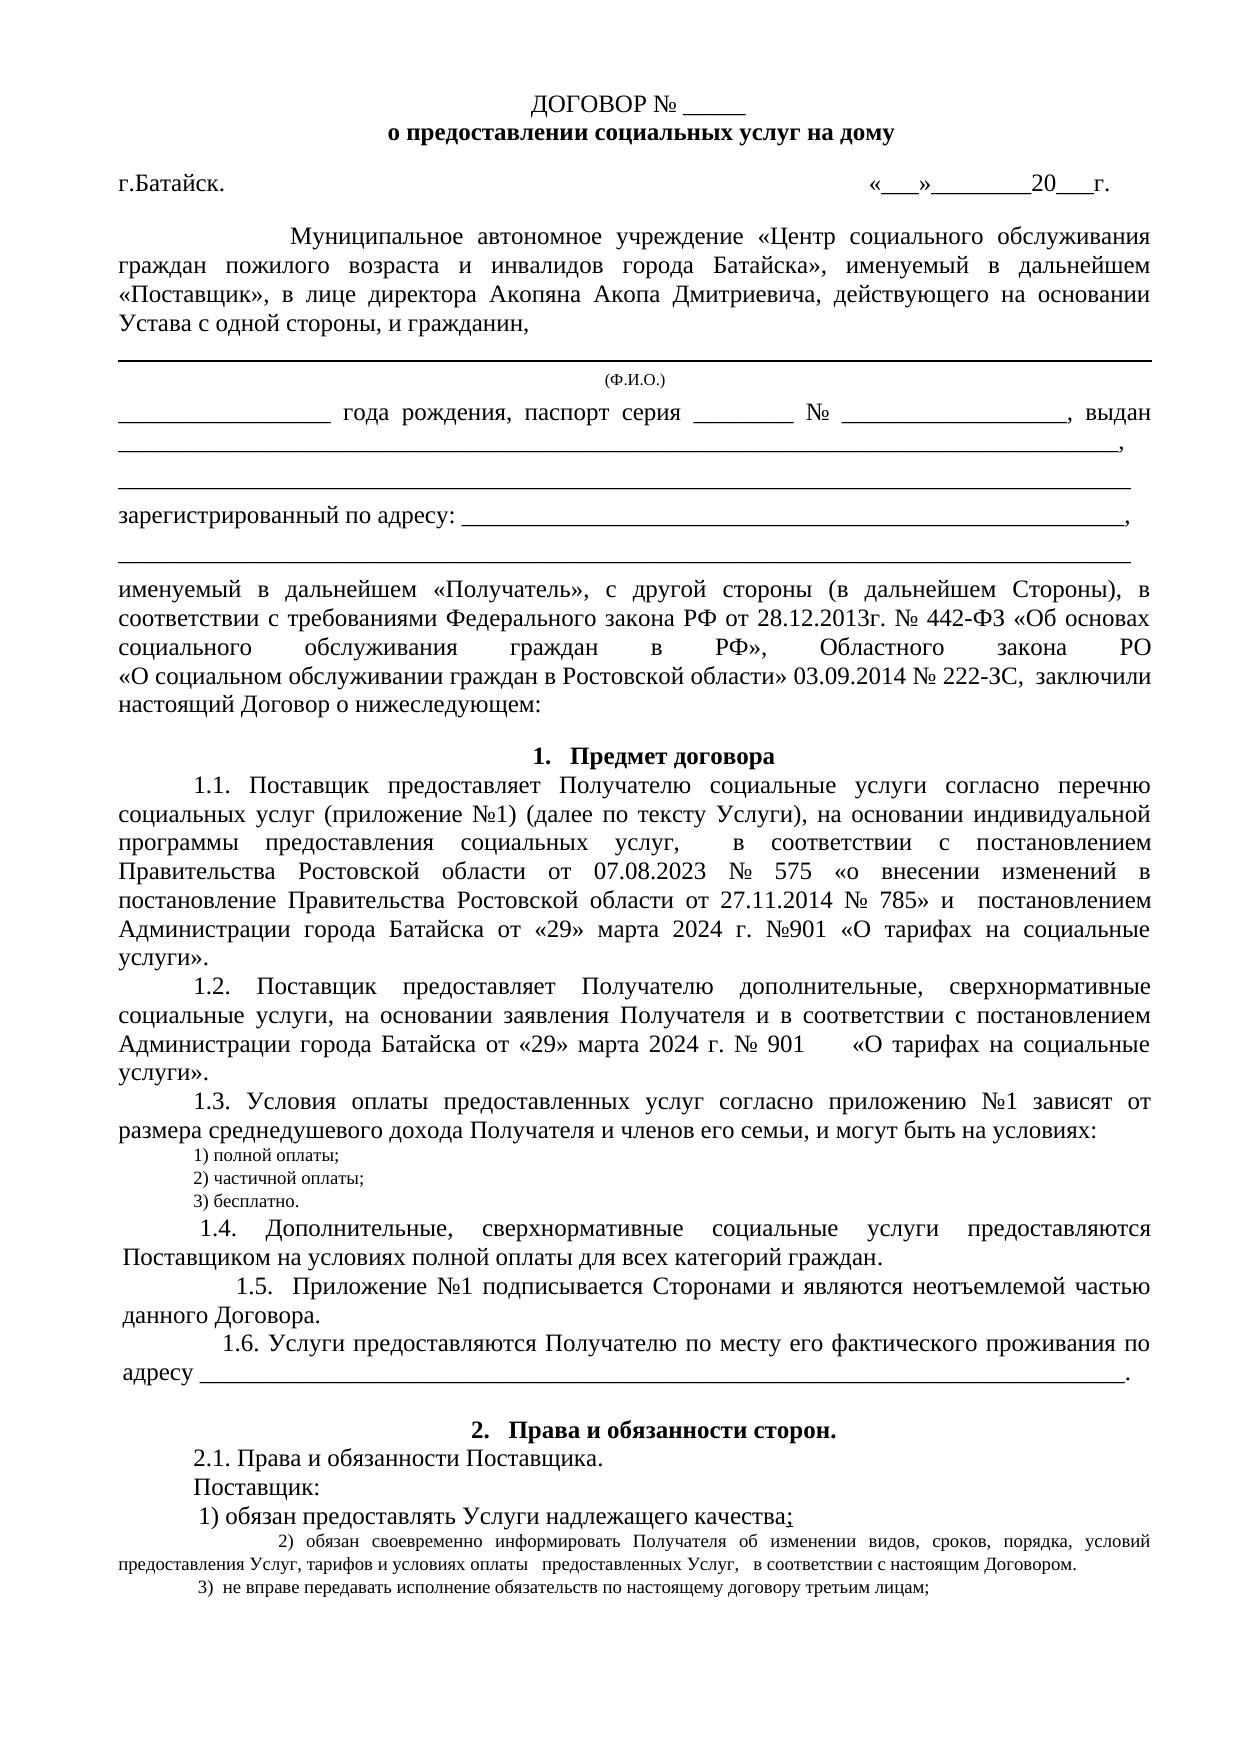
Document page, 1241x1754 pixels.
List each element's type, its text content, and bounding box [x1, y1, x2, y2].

text 2.1. Права и обязанности Поставщика. [118, 1443, 1152, 1472]
text именуемый в дальнейшем «Получатель», с другой стороны (в дальнейшем Стороны), в соответствии с требованиями Федерального закона РФ от 28.12.2013г. № 442-ФЗ «Об основах социального обслуживания граждан в РФ», Областного закона РО «О социальном обслуживании граждан в Ростовской области» 03.09.2014 № 222-ЗС, заключили настоящий Договор о нижеследующем: [118, 574, 1152, 683]
text 1.5. Приложение №1 подписывается Сторонами и являются неотъемлемой частью данного Договора. [122, 1271, 1152, 1328]
text именуемый в дальнейшем «Получатель», с другой стороны (в дальнейшем Стороны), в соответствии с требованиями Федерального закона РФ от 28.12.2013г. № 442-ФЗ «Об основах социального обслуживания граждан в РФ», Областного закона РО «О социальном обслуживании граждан в Ростовской области» 03.09.2014 № 222-ЗС, заключили настоящий Договор о нижеследующем: [118, 661, 1152, 718]
text 1.2. Поставщик предоставляет Получателю дополнительные, сверхнормативные социальные услуги, на основании заявления Получателя и в соответствии с постановлением Администрации города Батайска от «29» марта 2024 г. № 901 «О тарифах на социальные услуги». [118, 971, 1152, 1086]
list Предмет договора [156, 741, 1152, 770]
text ДОГОВОР № _____ [118, 89, 1152, 117]
text Муниципальное автономное учреждение «Центр социального обслуживания граждан пожилого возраста и инвалидов города Батайска», именуемый в дальнейшем «Поставщик», в лице директора Акопяна Акопа Дмитриевича, действующего на основании Устава с одной стороны, и гражданин, [118, 221, 1152, 336]
text (Ф.И.О.) [118, 370, 1152, 389]
text г.Батайск. «___»________20___г. [118, 146, 1152, 196]
text _________________________________________________________________________________ [118, 537, 1152, 566]
text 1.4. Дополнительные, сверхнормативные социальные услуги предоставляются Поставщиком на условиях полной оплаты для всех категорий граждан. [122, 1213, 1152, 1271]
text 1.6. Услуги предоставляются Получателю по месту его фактического проживания по адресу __________________________________________________________________________. [122, 1328, 1152, 1386]
text зарегистрированный по адресу: _____________________________________________________, [118, 500, 1152, 529]
text _________________ года рождения, паспорт серия ________ № __________________, выдан ________________________________________________________________________________, [118, 397, 1152, 455]
text о предоставлении социальных услуг на дому [276, 117, 1006, 146]
list Права и обязанности сторон. [156, 1415, 1152, 1443]
text 1.3. Условия оплаты предоставленных услуг согласно приложению №1 зависят от размера среднедушевого дохода Получателя и членов его семьи, и могут быть на условиях: [118, 1086, 1152, 1144]
text Поставщик: [118, 1472, 1152, 1501]
text _________________________________________________________________________________ [118, 463, 1152, 492]
text 1.1. Поставщик предоставляет Получателю социальные услуги согласно перечню социальных услуг (приложение №1) (далее по тексту Услуги), на основании индивидуальной программы предоставления социальных услуг, в соответствии с постановлением Правительства Ростовской области от 07.08.2023 № 575 «о внесении изменений в постановление Правительства Ростовской области от 27.11.2014 № 785» и постановлением Администрации города Батайска от «29» марта 2024 г. №901 «О тарифах на социальные услуги». [118, 770, 1152, 971]
text 1) обязан предоставлять Услуги надлежащего качества; [118, 1501, 1152, 1530]
